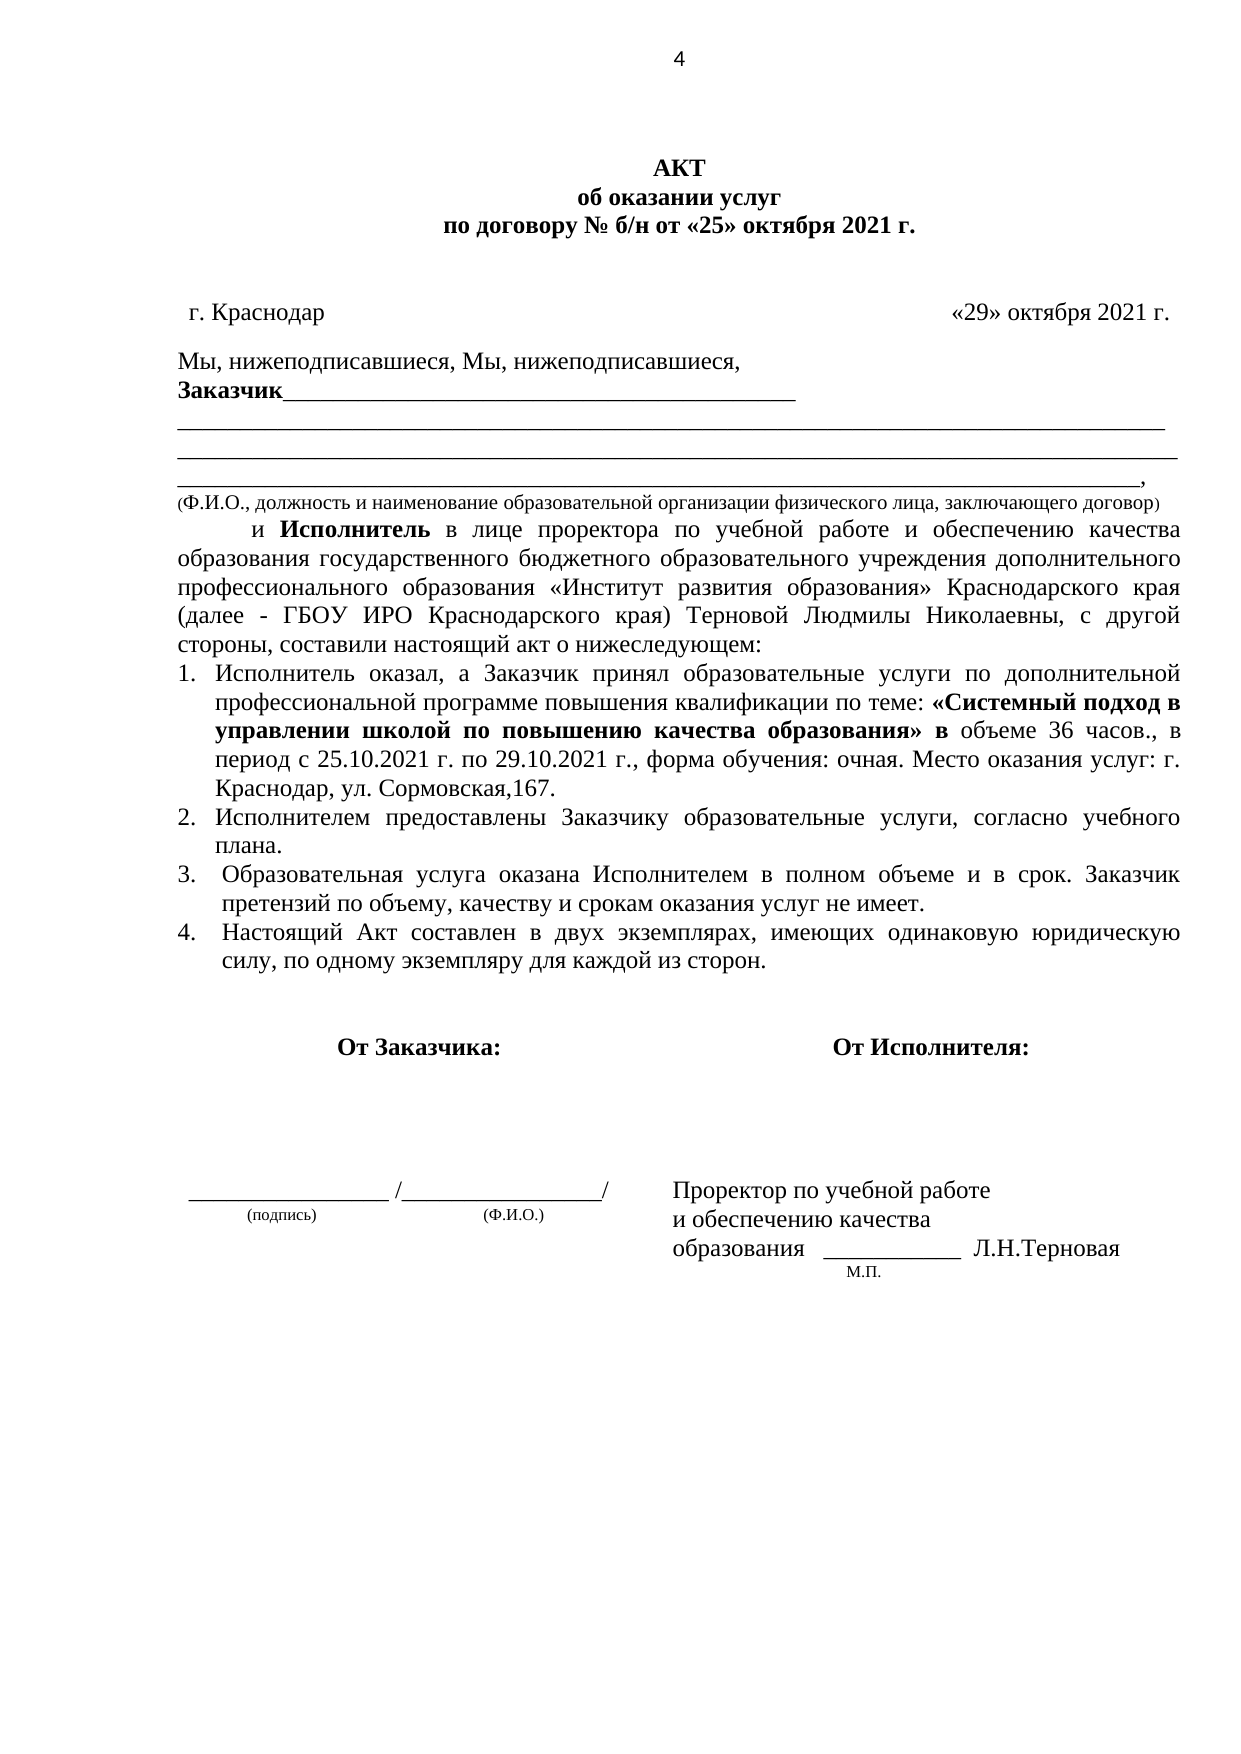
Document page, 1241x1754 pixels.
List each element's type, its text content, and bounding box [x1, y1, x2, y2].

text Мы, нижеподписавшиеся, Мы, нижеподписавшиеся, Заказчик_________________________________________ [177, 346, 1181, 404]
text по договору № б/н от «25» октября 2021 г. [177, 211, 1181, 239]
text об оказании услуг [177, 182, 1181, 211]
list Настоящий Акт составлен в двух экземплярах, имеющих одинаковую юридическую силу, по одному экземпляру для каждой из сторон. [177, 917, 1181, 974]
text (Ф.И.О., должность и наименование образовательной организации физического лица, заключающего договор) [177, 490, 1181, 514]
text _____________________________________________________________________________________________________________________________________________________________, [177, 433, 1181, 490]
text АКТ [177, 153, 1181, 182]
table_header От Исполнителя: Проректор по учебной работе и обеспечению качества образования ___________ Л.Н.Терновая М.П. [661, 1003, 1201, 1281]
list Исполнитель оказал, а Заказчик принял образовательные услуги по дополнительной профессиональной программе повышения квалификации по теме: «Системный подход в управлении школой по повышению качества образования» в объеме 36 часов., в период с 25.10.2021 г. по 29.10.2021 г., форма обучения: очная. Место оказания услуг: г. Краснодар, ул. Сормовская,167. [177, 658, 1181, 802]
table_header От Заказчика: ________________ /________________/ (подпись) (Ф.И.О.) [177, 1003, 661, 1281]
text и Исполнитель в лице проректора по учебной работе и обеспечению качества образования государственного бюджетного образовательного учреждения дополнительного профессионального образования «Институт развития образования» Краснодарского края (далее - ГБОУ ИРО Краснодарского края) Терновой Людмилы Николаевны, с другой стороны, составили настоящий акт о нижеследующем: [177, 514, 1181, 658]
text _______________________________________________________________________________ [177, 404, 1181, 433]
table_header «29» октября 2021 г. [680, 297, 1181, 346]
list Образовательная услуга оказана Исполнителем в полном объеме и в срок. Заказчик претензий по объему, качеству и срокам оказания услуг не имеет. [177, 859, 1181, 917]
table_header г. Краснодар [177, 297, 679, 346]
list Исполнителем предоставлены Заказчику образовательные услуги, согласно учебного плана. [177, 802, 1181, 859]
